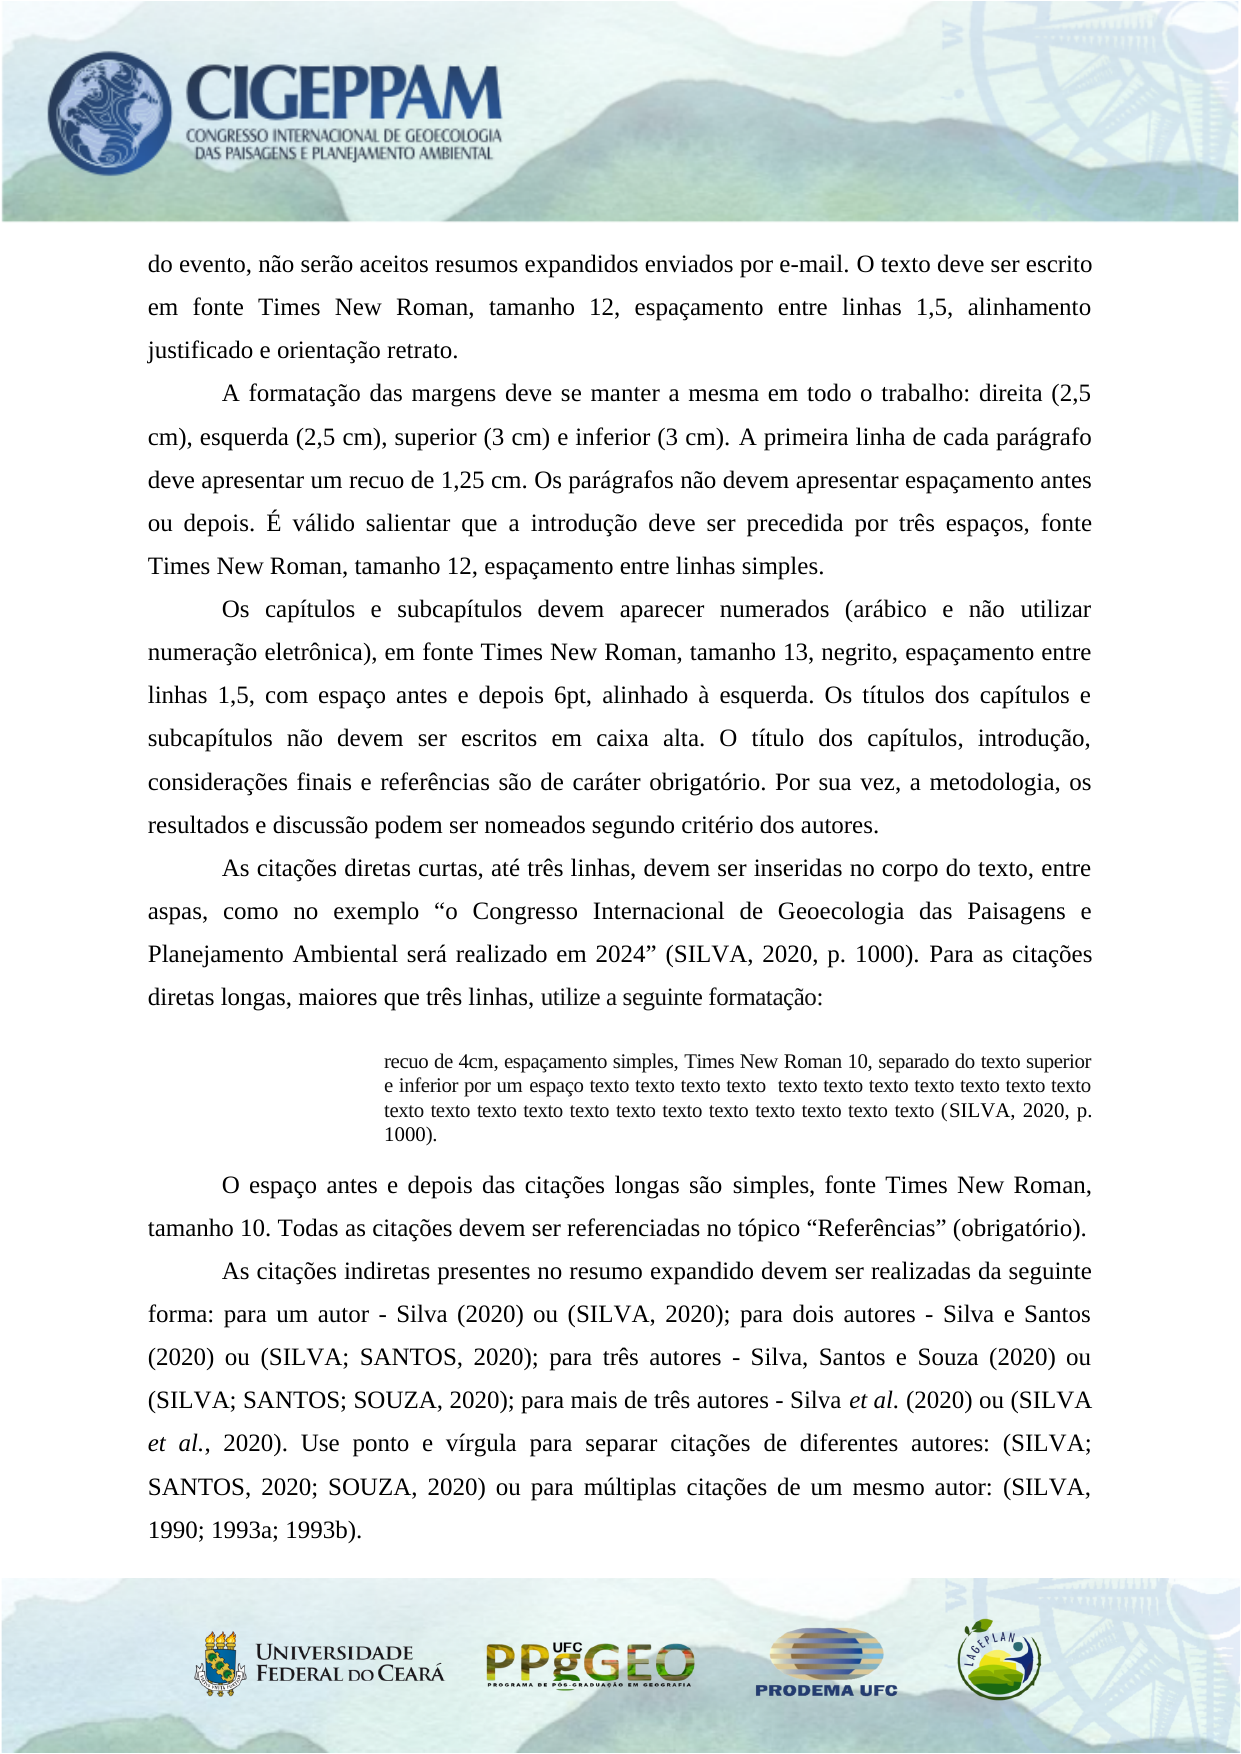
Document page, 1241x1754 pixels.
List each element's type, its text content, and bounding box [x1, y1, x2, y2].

list A formatação das margens deve se manter a mesma em todo o trabalho: direita (2,5 cm), esquerda (2,5 cm), superior (3 cm) e inferior (3 cm). A primeira linha de cada parágrafo deve apresentar um recuo de 1,25 cm. Os parágrafos não devem apresentar espaçamento antes ou depois. É válido salientar que a introdução deve ser precedida por três espaços, fonte Times New Roman, tamanho 12, espaçamento entre linhas simples. [148, 378, 1092, 580]
list As citações diretas curtas, até três linhas, devem ser inseridas no corpo do texto, entre aspas, como no exemplo “o Congresso Internacional de Geoecologia das Paisagens e Planejamento Ambiental será realizado em 2024” (SILVA, 2020, p. 1000). Para as citações diretas longas, maiores que três linhas, utilize a seguinte formatação: [148, 853, 1092, 1011]
list O espaço antes e depois das citações longas são simples, fonte Times New Roman, tamanho 10. Todas as citações devem ser referenciadas no tópico “Referências” (obrigatório). [148, 1170, 1092, 1242]
picture [1, 1578, 1241, 1753]
list recuo de 4cm, espaçamento simples, Times New Roman 10, separado do texto superior e inferior por um espaço texto texto texto texto texto texto texto texto texto texto texto texto texto texto texto texto texto texto texto texto texto texto texto (SILVA, 2020, p. 1000). [384, 1049, 1092, 1146]
list Os capítulos e subcapítulos devem aparecer numerados (arábico e não utilizar numeração eletrônica), em fonte Times New Roman, tamanho 13, negrito, espaçamento entre linhas 1,5, com espaço antes e depois 6pt, alinhado à esquerda. Os títulos dos capítulos e subcapítulos não devem ser escritos em caixa alta. O título dos capítulos, introdução, considerações finais e referências são de caráter obrigatório. Por sua vez, a metodologia, os resultados e discussão podem ser nomeados segundo critério dos autores. [148, 594, 1092, 838]
list As citações indiretas presentes no resumo expandido devem ser realizadas da seguinte forma: para um autor - Silva (2020) ou (SILVA, 2020); para dois autores - Silva e Santos (2020) ou (SILVA; SANTOS, 2020); para três autores - Silva, Santos e Souza (2020) ou (SILVA; SANTOS; SOUZA, 2020); para mais de três autores - Silva et al. (2020) ou (SILVA et al., 2020). Use ponto e vírgula para separar citações de diferentes autores: (SILVA; SANTOS, 2020; SOUZA, 2020) ou para múltiplas citações de um mesmo autor: (SILVA, 1990; 1993a; 1993b). [148, 1256, 1092, 1543]
picture [0, 1, 1238, 224]
